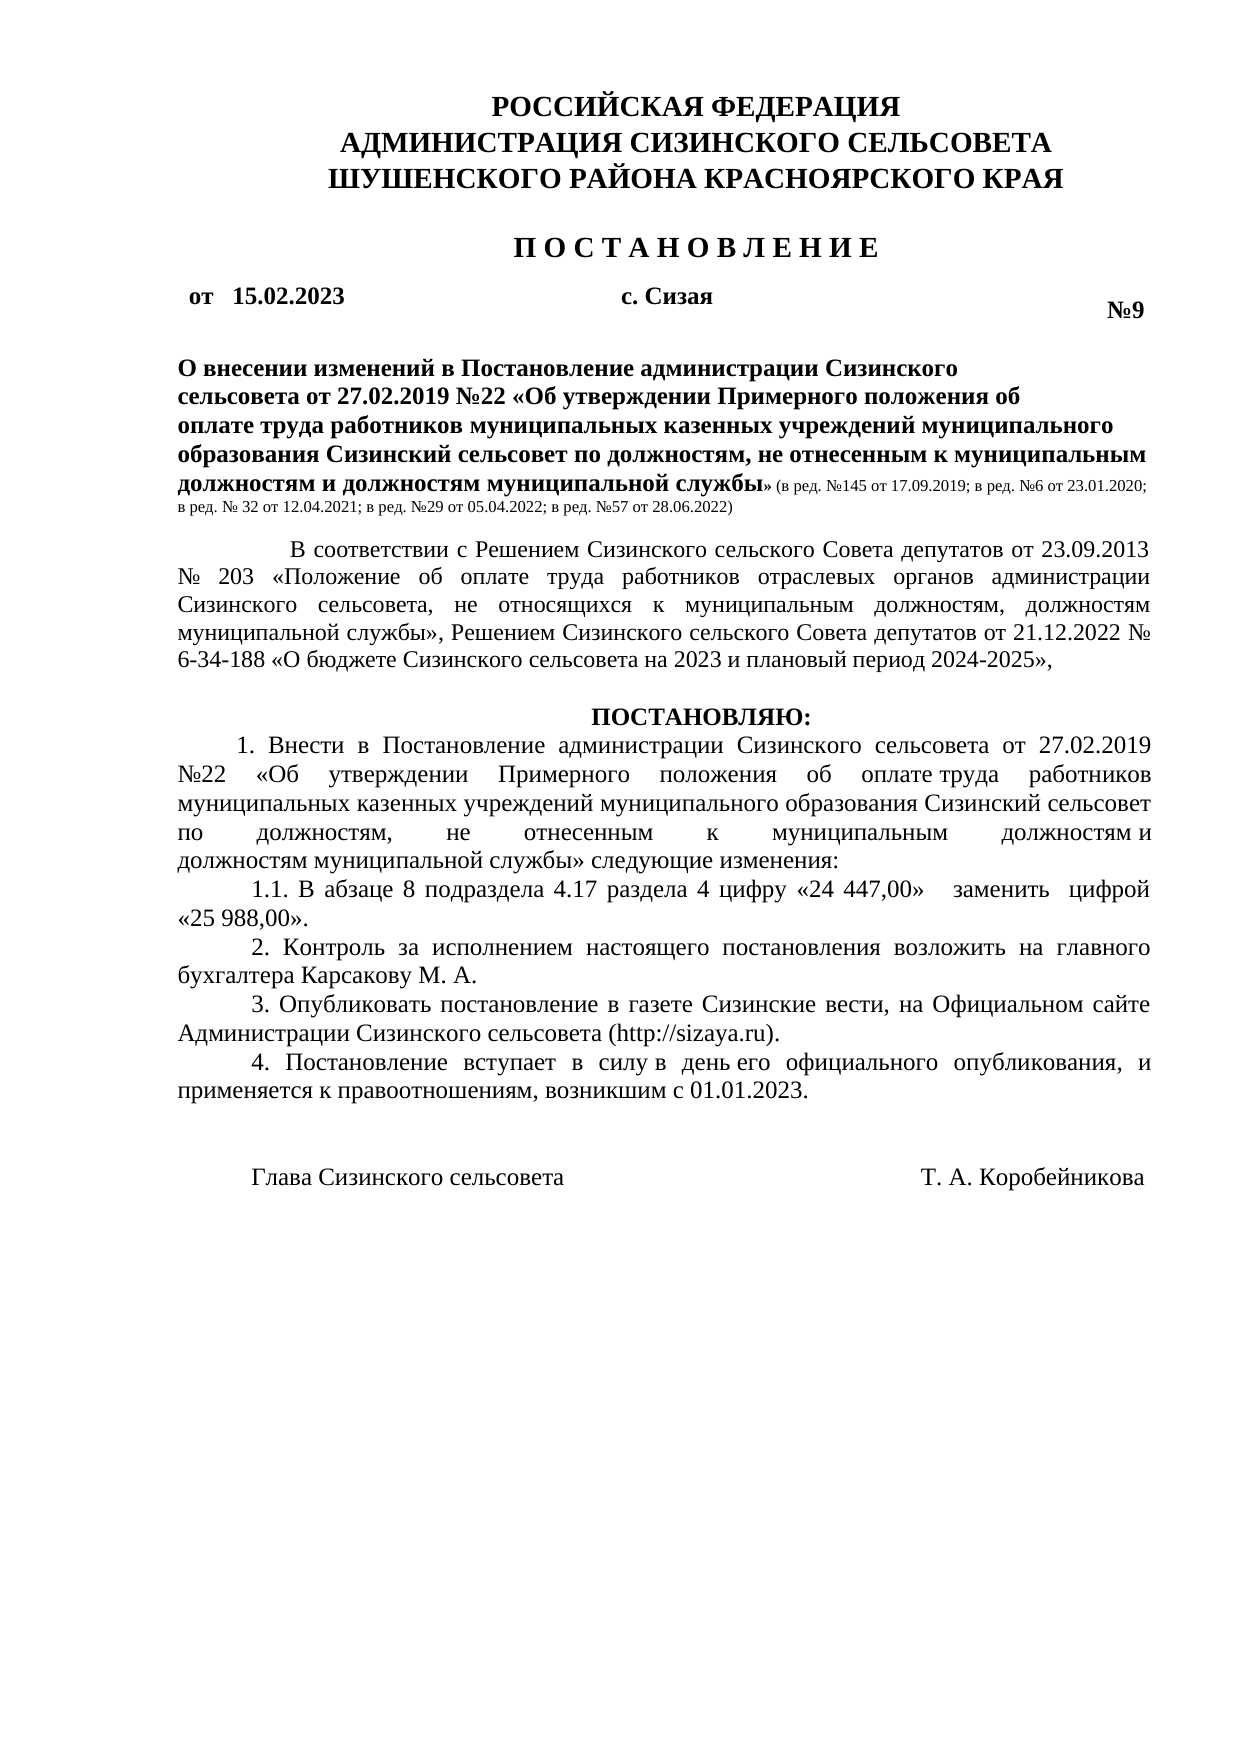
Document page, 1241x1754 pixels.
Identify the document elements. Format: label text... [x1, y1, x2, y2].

text 1.1. В абзаце 8 подраздела 4.17 раздела 4 цифру «24 447,00» заменить цифрой «25 988,00». [177, 874, 1152, 932]
text 4. Постановление вступает в силу в день его официального опубликования, и применяется к правоотношениям, возникшим с 01.01.2023. [177, 1047, 1152, 1104]
text 2. Контроль за исполнением настоящего постановления возложить на главного бухгалтера Карсакову М. А. [177, 932, 1152, 989]
text В соответствии с Решением Сизинского сельского Совета депутатов от 23.09.2013 № 203 «Положение об оплате труда работников отраслевых органов администрации Сизинского сельсовета, не относящихся к муниципальным должностям, должностям муниципальной службы», Решением Сизинского сельского Совета депутатов от 21.12.2022 № 6-34-188 «О бюджете Сизинского сельсовета на 2023 и плановый период 2024-2025», [177, 535, 1152, 673]
table_cell с. Сизая [428, 264, 846, 324]
text 1. Внести в Постановление администрации Сизинского сельсовета от 27.02.2019 №22 «Об утверждении Примерного положения об оплате труда работников муниципальных казенных учреждений муниципального образования Сизинский сельсовет по должностям, не отнесенным к муниципальным должностям и должностям муниципальной службы» следующие изменения: [177, 730, 1152, 874]
table_cell П О С Т А Н О В Л Е Н И Е [177, 195, 1155, 264]
text О внесении изменений в Постановление администрации Сизинского [177, 353, 1152, 381]
text сельсовета от 27.02.2019 №22 «Об утверждении Примерного положения об оплате труда работников муниципальных казенных учреждений муниципального образования Сизинский сельсовет по должностям, не отнесенным к муниципальным должностям и должностям муниципальной службы» (в ред. №145 от 17.09.2019; в ред. №6 от 23.01.2020; в ред. № 32 от 12.04.2021; в ред. №29 от 05.04.2022; в ред. №57 от 28.06.2022) [177, 381, 1152, 516]
text ПОСТАНОВЛЯЮ: [177, 702, 1152, 730]
text 3. Опубликовать постановление в газете Сизинские вести, на Официальном сайте Администрации Сизинского сельсовета (http://sizaya.ru). [177, 989, 1152, 1047]
table_cell от 15.02.2023 [177, 264, 428, 324]
table_header РОССИЙСКАЯ ФЕДЕРАЦИЯ АДМИНИСТРАЦИЯ СИЗИНСКОГО СЕЛЬСОВЕТА ШУШЕНСКОГО РАЙОНА КРАСНОЯРСКОГО КРАЯ [177, 89, 1155, 194]
table_cell №9 [846, 264, 1155, 324]
text Глава Сизинского сельсовета Т. А. Коробейникова [177, 1162, 1152, 1190]
